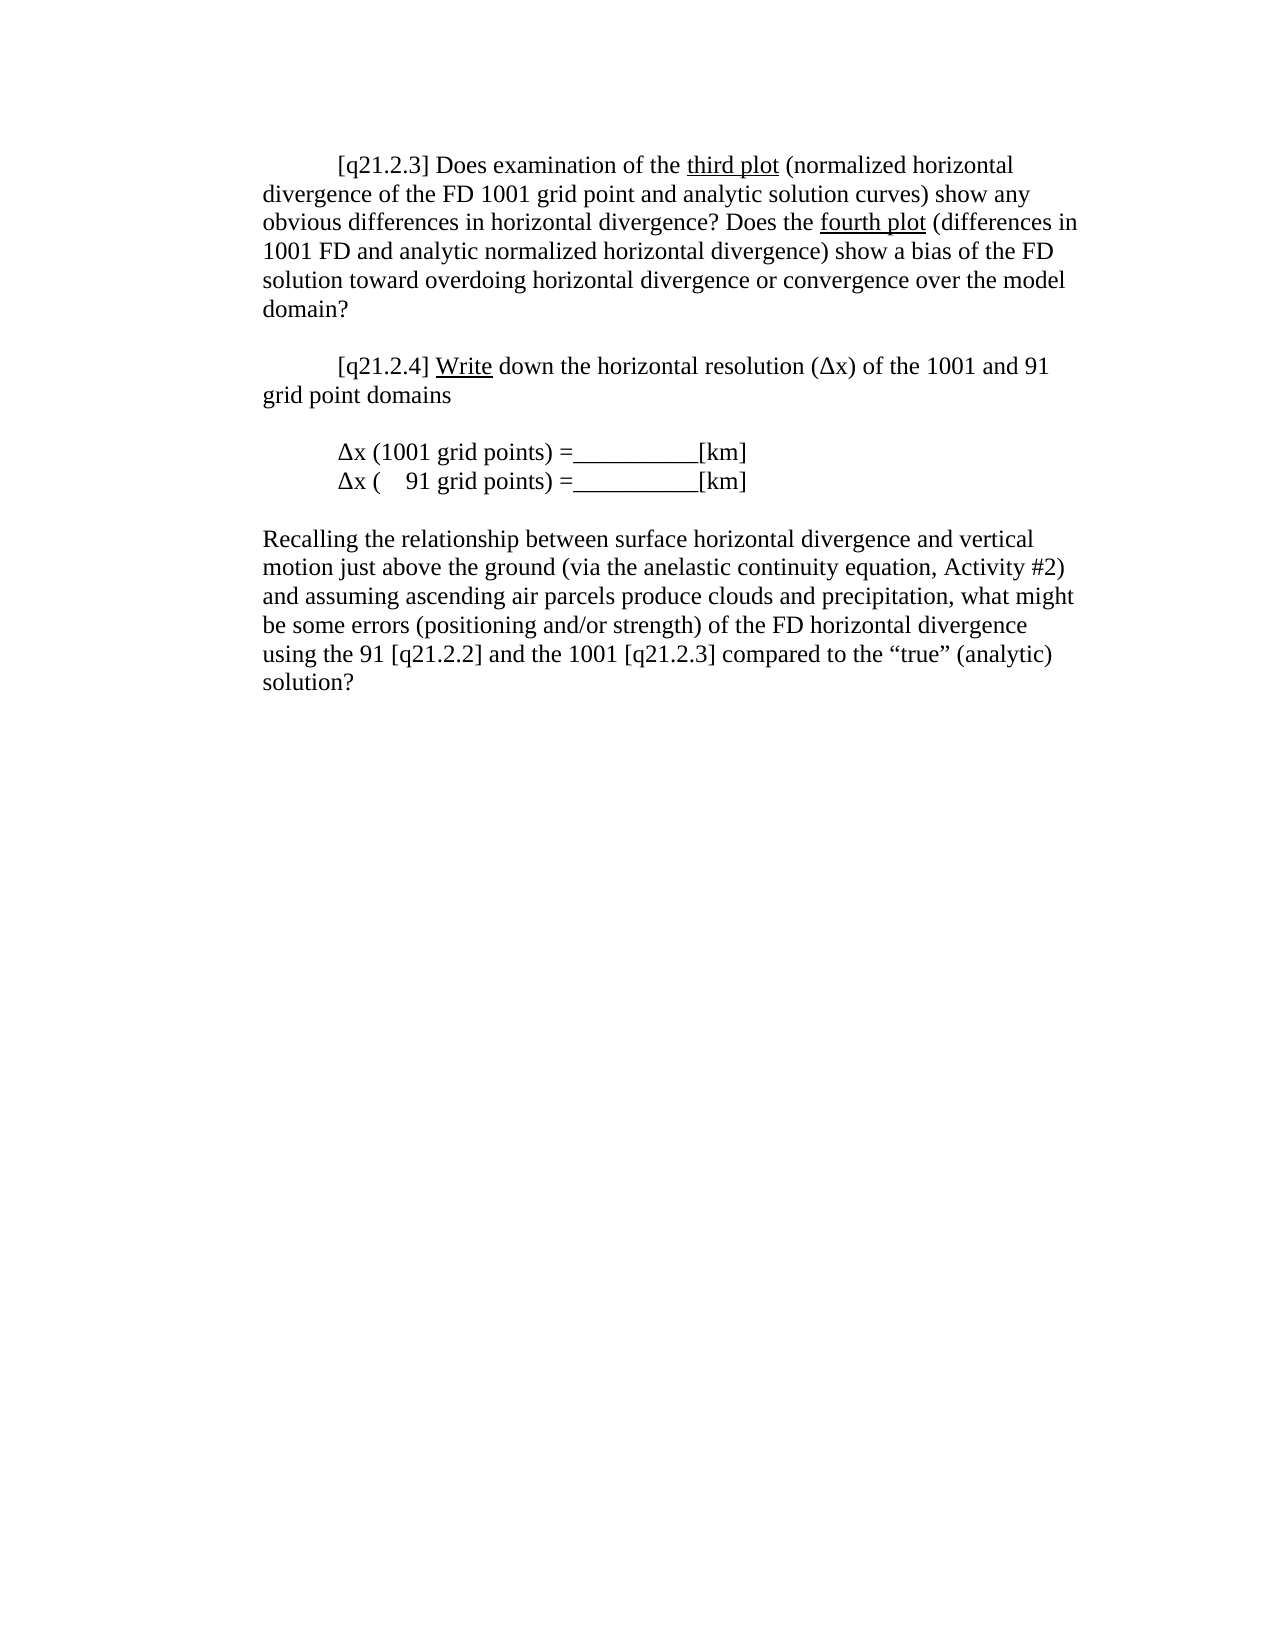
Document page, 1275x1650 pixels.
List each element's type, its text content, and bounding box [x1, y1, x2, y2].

text Δx (1001 grid points) =__________[km] [262, 437, 1087, 466]
text Recalling the relationship between surface horizontal divergence and vertical motion just above the ground (via the anelastic continuity equation, Activity #2) and assuming ascending air parcels produce clouds and precipitation, what might be some errors (positioning and/or strength) of the FD horizontal divergence using the 91 [q21.2.2] and the 1001 [q21.2.3] compared to the “true” (analytic) solution? [262, 524, 1087, 696]
text Δx ( 91 grid points) =__________[km] [262, 466, 1087, 495]
text [q21.2.4] Write down the horizontal resolution (Δx) of the 1001 and 91 grid point domains [262, 351, 1087, 409]
text [q21.2.3] Does examination of the third plot (normalized horizontal divergence of the FD 1001 grid point and analytic solution curves) show any obvious differences in horizontal divergence? Does the fourth plot (differences in 1001 FD and analytic normalized horizontal divergence) show a bias of the FD solution toward overdoing horizontal divergence or convergence over the model domain? [262, 150, 1087, 322]
